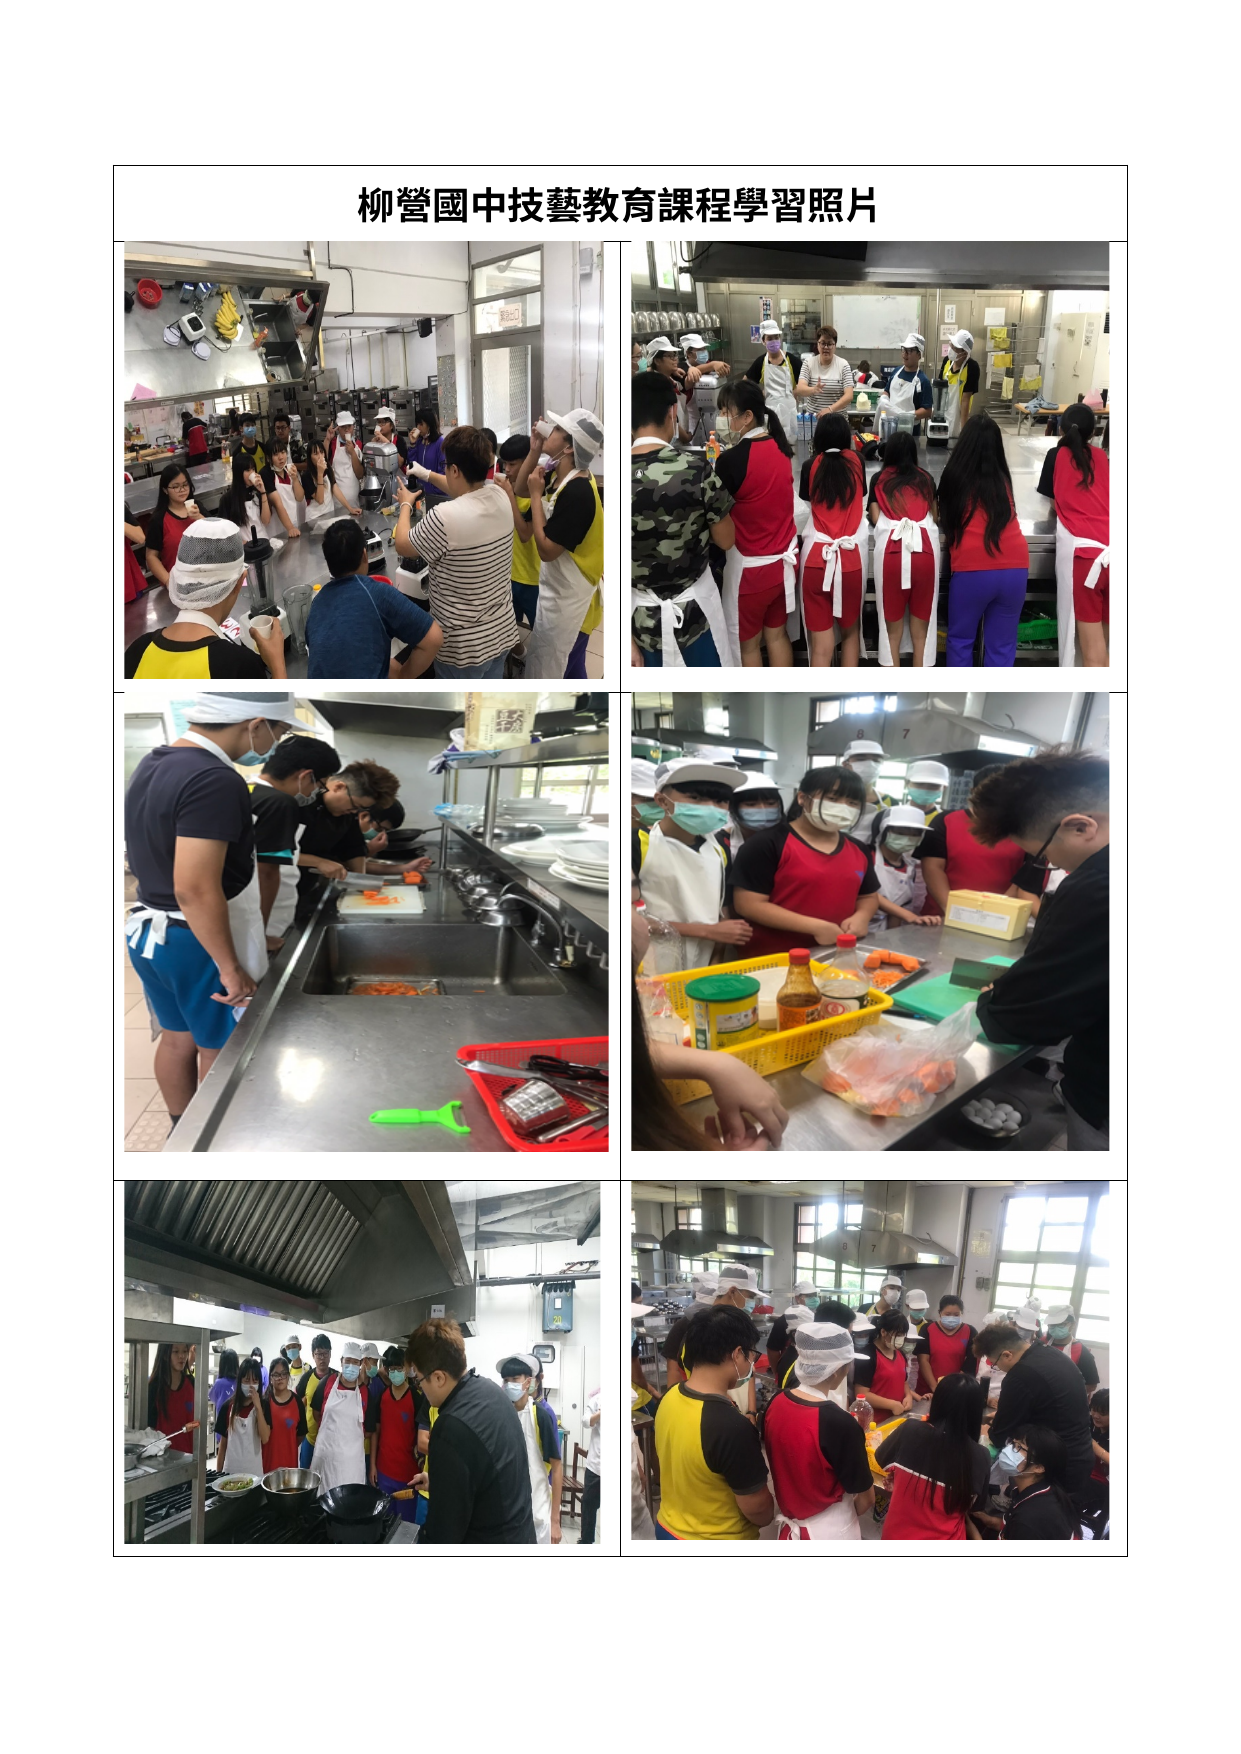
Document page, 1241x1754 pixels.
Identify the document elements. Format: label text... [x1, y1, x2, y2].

picture [124, 1181, 601, 1544]
table_cell [114, 693, 620, 1180]
table_cell [621, 693, 1127, 1180]
picture [124, 692, 609, 1152]
picture [124, 241, 604, 679]
table_cell [114, 242, 620, 692]
table_cell [621, 242, 1127, 692]
picture [631, 1181, 1110, 1540]
table_cell [621, 1181, 1127, 1556]
picture [631, 692, 1110, 1151]
table_header 柳營國中技藝教育課程學習照片 [114, 166, 1127, 241]
table_cell [114, 1181, 620, 1556]
picture [631, 241, 1110, 667]
